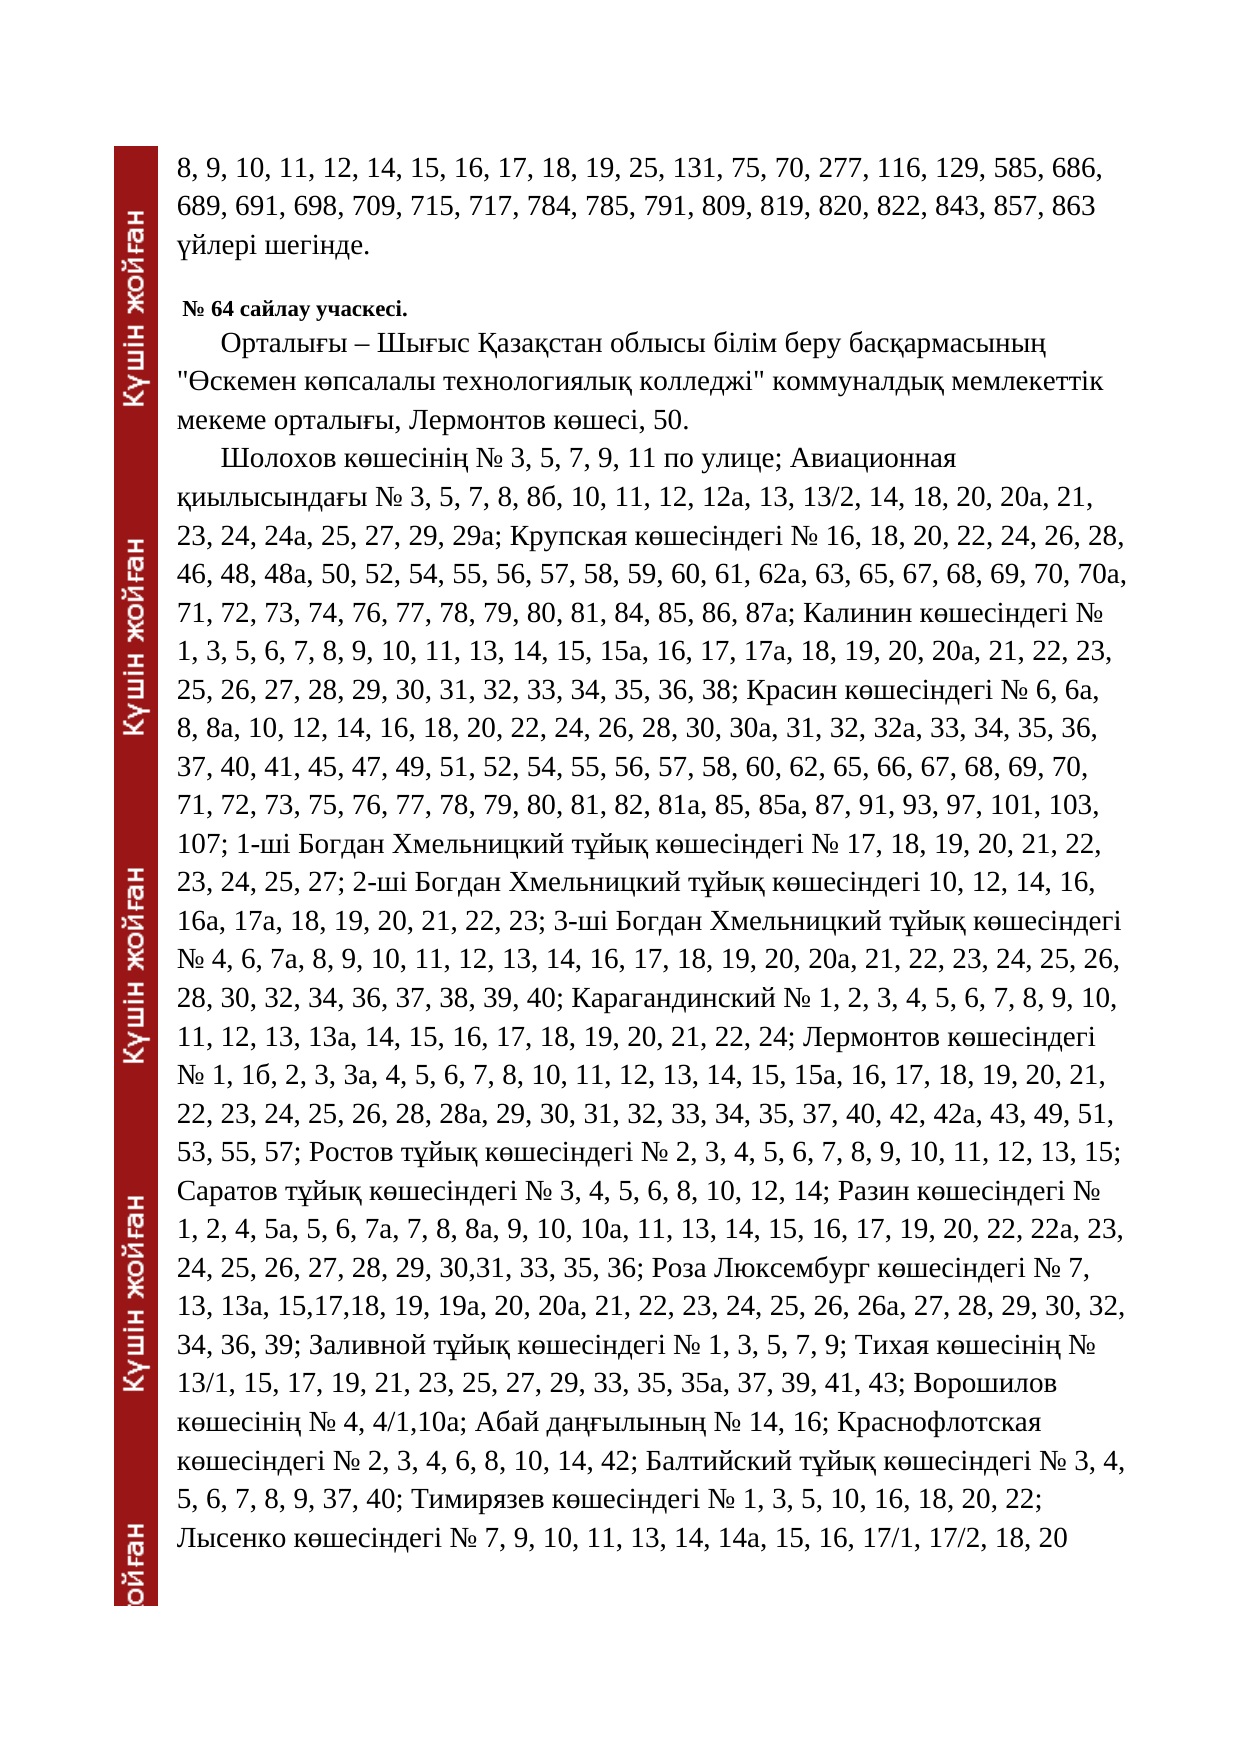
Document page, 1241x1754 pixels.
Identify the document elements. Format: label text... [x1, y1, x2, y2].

picture [114, 1553, 158, 1606]
picture [114, 321, 158, 325]
picture [114, 146, 158, 150]
text № 64 сайлау учаскесі. [112, 295, 1128, 321]
picture [114, 291, 158, 295]
